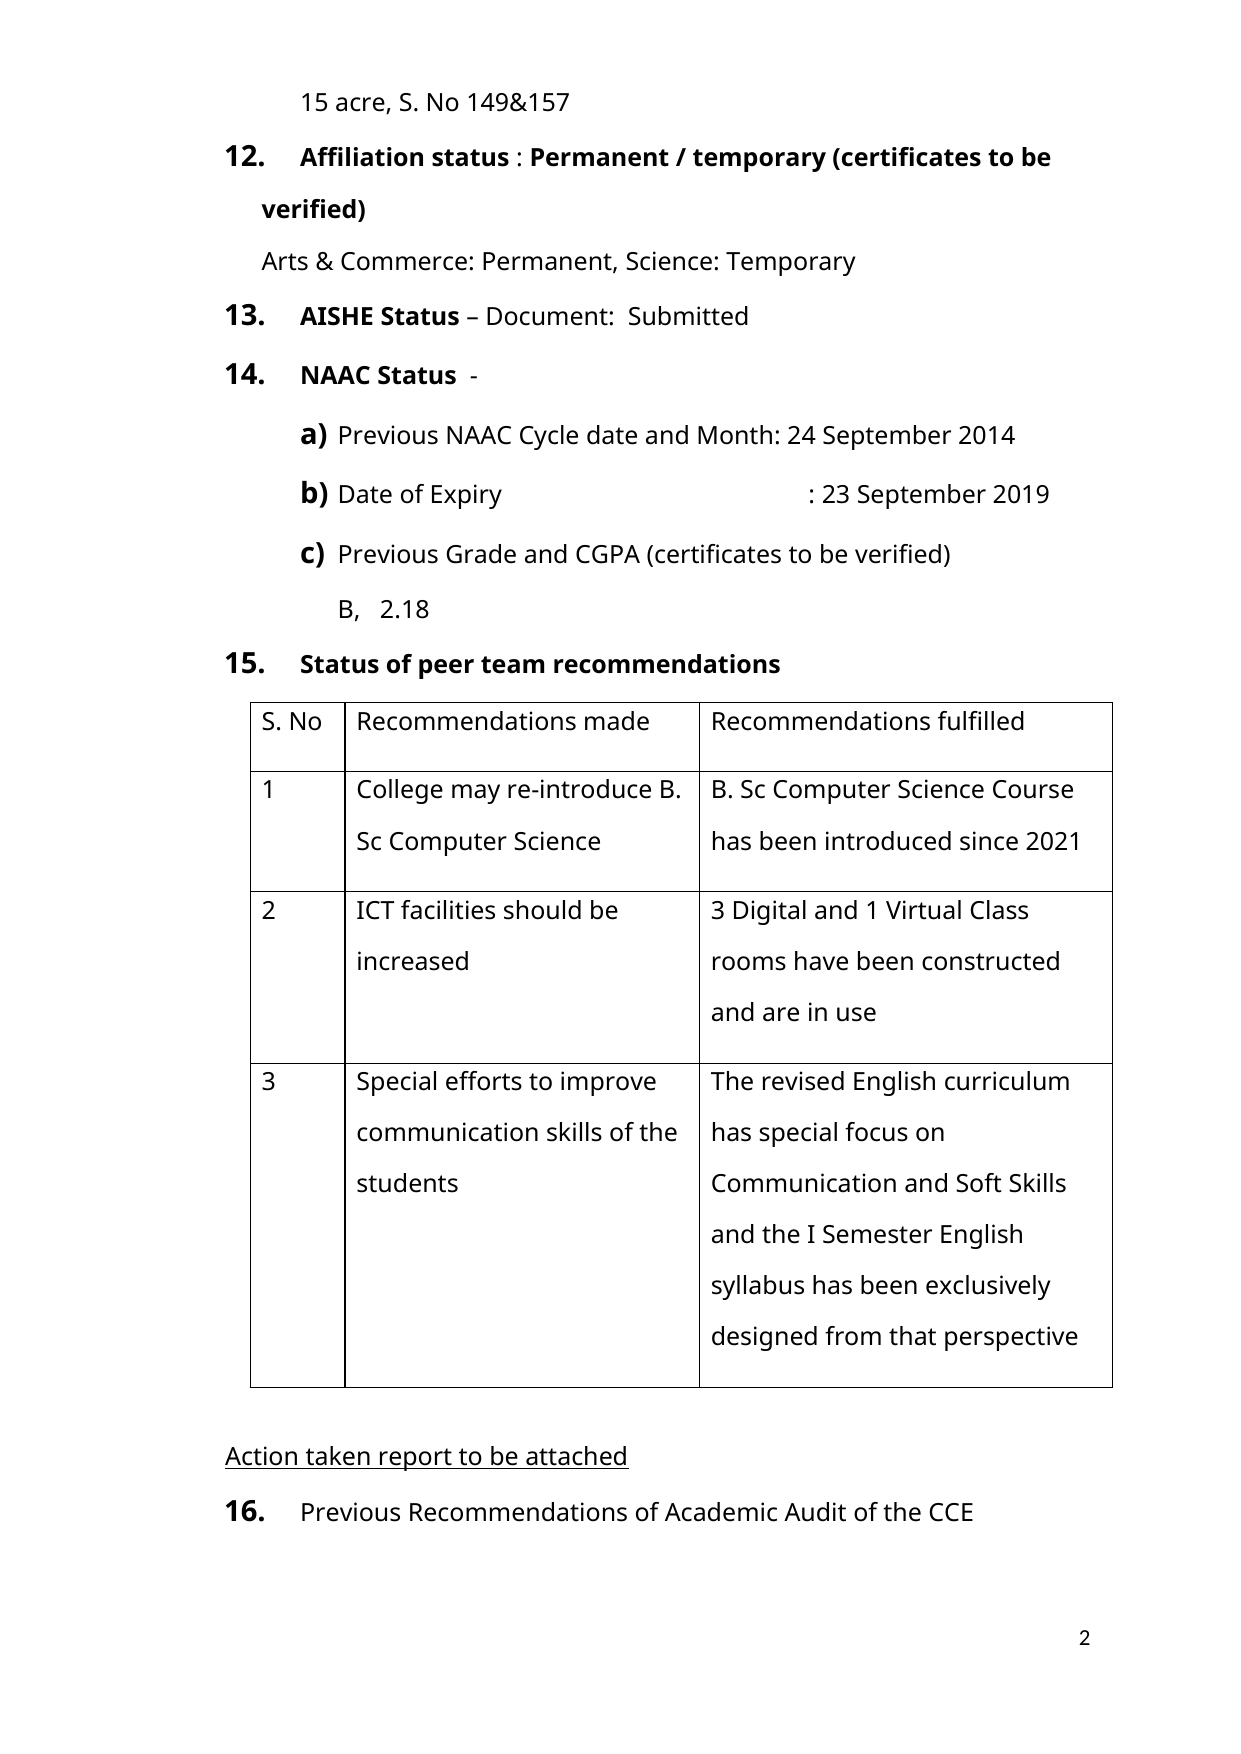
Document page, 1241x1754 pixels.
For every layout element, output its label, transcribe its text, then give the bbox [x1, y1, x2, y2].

list Previous Grade and CGPA (certificates to be verified) [300, 532, 1090, 572]
table_cell Special efforts to improve communication skills of the students [346, 1064, 699, 1387]
table_cell The revised English curriculum has special focus on Communication and Soft Skills and the I Semester English syllabus has been exclusively designed from that perspective [700, 1064, 1112, 1387]
table_header Recommendations fulfilled [700, 703, 1112, 771]
table_cell College may re-introduce B. Sc Computer Science [346, 772, 699, 891]
table_cell 3 Digital and 1 Virtual Class rooms have been constructed and are in use [700, 892, 1112, 1062]
text B, 2.18 [337, 592, 1090, 626]
list Previous NAAC Cycle date and Month: 24 September 2014 [300, 413, 1090, 453]
text Action taken report to be attached [225, 1439, 1090, 1473]
table_header S. No [251, 703, 344, 771]
table_header Recommendations made [346, 703, 699, 771]
table_cell 2 [251, 892, 344, 1062]
list Affiliation status : Permanent / temporary (certificates to be verified) [224, 135, 1090, 226]
table_cell B. Sc Computer Science Course has been introduced since 2021 [700, 772, 1112, 891]
list Previous Recommendations of Academic Audit of the CCE [224, 1490, 1090, 1529]
list AISHE Status – Document: Submitted [224, 294, 1090, 334]
table_cell 3 [251, 1064, 344, 1387]
list Date of Expiry : 23 September 2019 [300, 473, 1090, 512]
table_cell 1 [251, 772, 344, 891]
table_cell ICT facilities should be increased [346, 892, 699, 1062]
list Status of peer team recommendations [224, 643, 1090, 682]
list NAAC Status - [224, 354, 1090, 393]
text 15 acre, S. No 149&157 [261, 84, 1090, 118]
text Arts & Commerce: Permanent, Science: Temporary [261, 243, 1090, 277]
